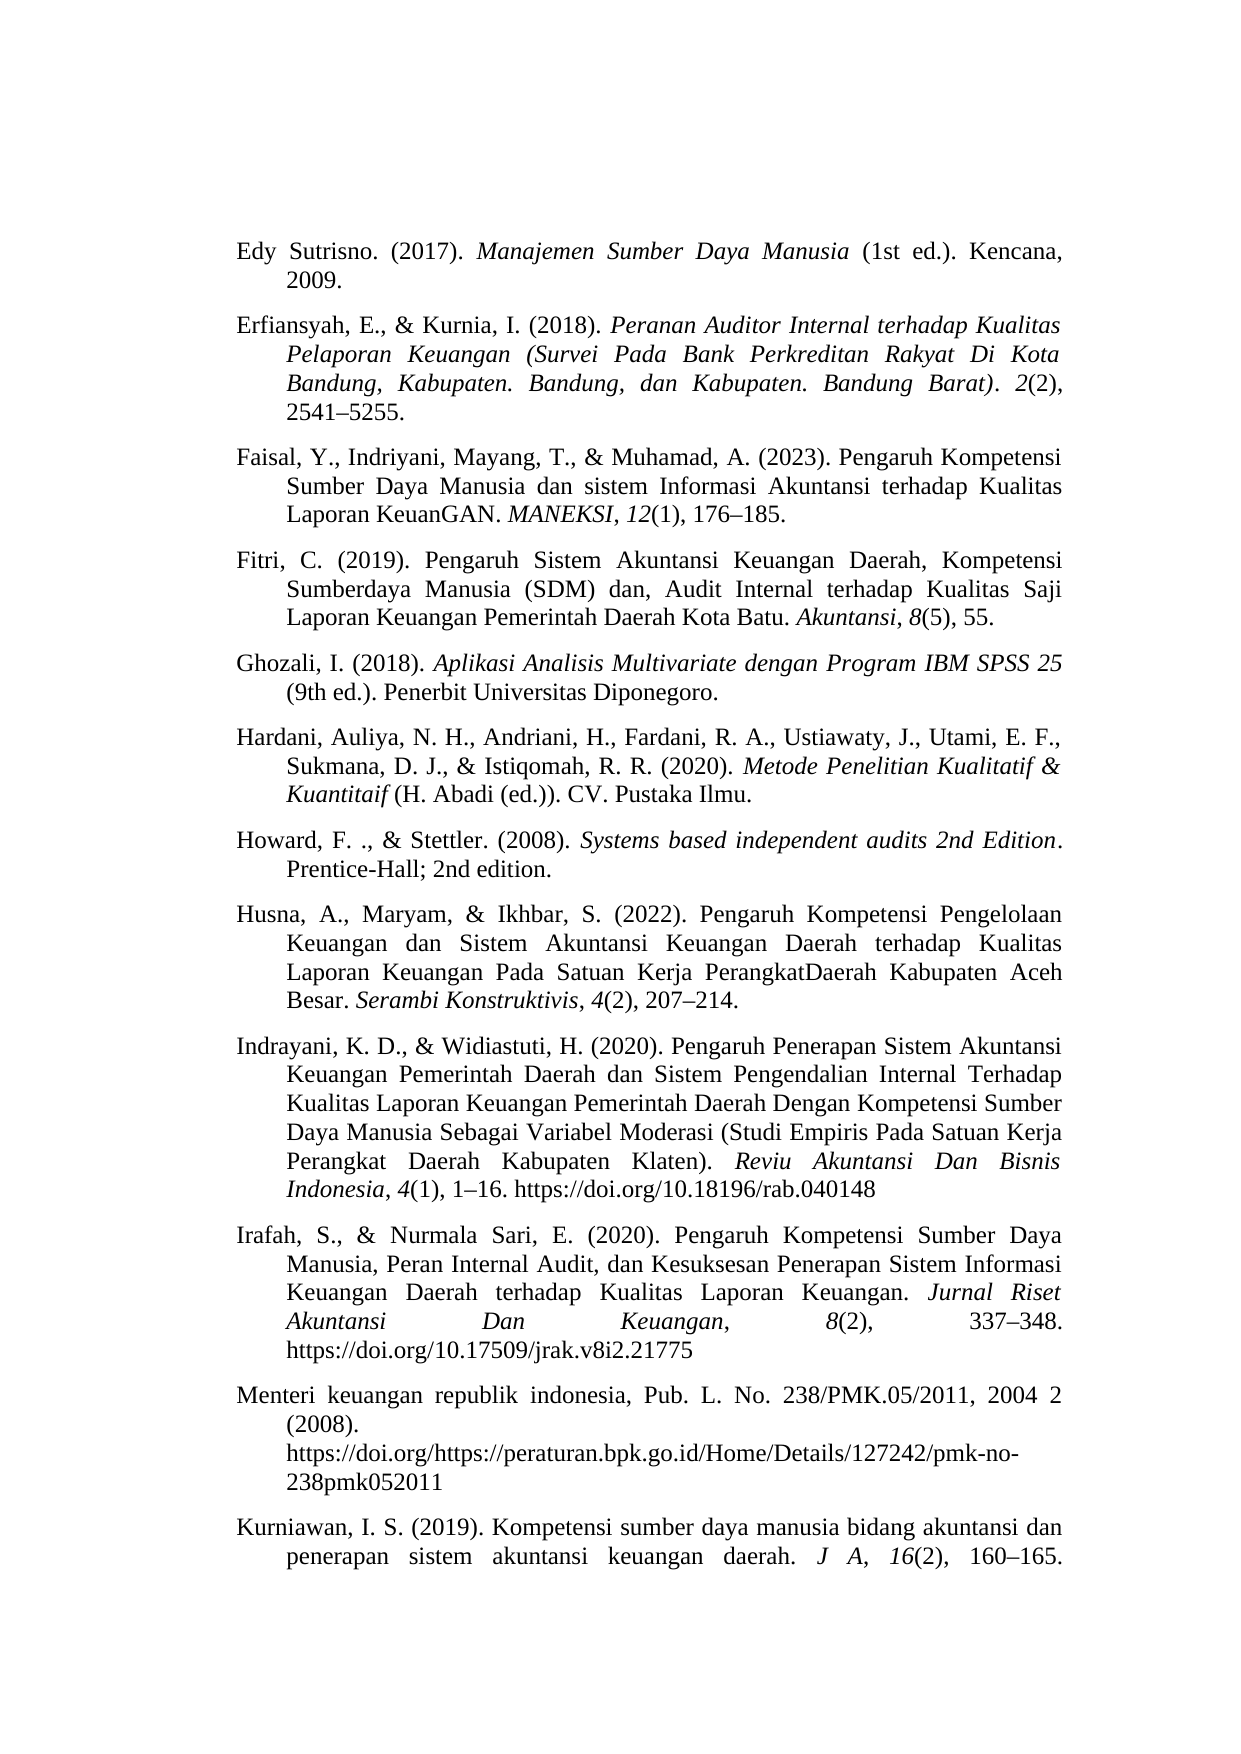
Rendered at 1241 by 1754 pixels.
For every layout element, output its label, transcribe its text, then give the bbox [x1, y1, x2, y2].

text Menteri keuangan republik indonesia, Pub. L. No. 238/PMK.05/2011, 2004 2 (2008). https://doi.org/https://peraturan.bpk.go.id/Home/Details/127242/pmk-no-238pmk052011 [236, 1380, 1063, 1495]
text Howard, F. ., & Stettler. (2008). Systems based independent audits 2nd Edition. Prentice-Hall; 2nd edition. [236, 825, 1063, 882]
text Edy Sutrisno. (2017). Manajemen Sumber Daya Manusia (1st ed.). Kencana, 2009. [236, 236, 1063, 294]
text Faisal, Y., Indriyani, Mayang, T., & Muhamad, A. (2023). Pengaruh Kompetensi Sumber Daya Manusia dan sistem Informasi Akuntansi terhadap Kualitas Laporan KeuanGAN. MANEKSI, 12(1), 176–185. [236, 442, 1063, 528]
text Erfiansyah, E., & Kurnia, I. (2018). Peranan Auditor Internal terhadap Kualitas Pelaporan Keuangan (Survei Pada Bank Perkreditan Rakyat Di Kota Bandung, Kabupaten. Bandung, dan Kabupaten. Bandung Barat). 2(2), 2541–5255. [236, 310, 1063, 425]
text Indrayani, K. D., & Widiastuti, H. (2020). Pengaruh Penerapan Sistem Akuntansi Keuangan Pemerintah Daerah dan Sistem Pengendalian Internal Terhadap Kualitas Laporan Keuangan Pemerintah Daerah Dengan Kompetensi Sumber Daya Manusia Sebagai Variabel Moderasi (Studi Empiris Pada Satuan Kerja Perangkat Daerah Kabupaten Klaten). Reviu Akuntansi Dan Bisnis Indonesia, 4(1), 1–16. https://doi.org/10.18196/rab.040148 [236, 1031, 1063, 1203]
text Irafah, S., & Nurmala Sari, E. (2020). Pengaruh Kompetensi Sumber Daya Manusia, Peran Internal Audit, dan Kesuksesan Penerapan Sistem Informasi Keuangan Daerah terhadap Kualitas Laporan Keuangan. Jurnal Riset Akuntansi Dan Keuangan, 8(2), 337–348. https://doi.org/10.17509/jrak.v8i2.21775 [236, 1220, 1063, 1364]
text Hardani, Auliya, N. H., Andriani, H., Fardani, R. A., Ustiawaty, J., Utami, E. F., Sukmana, D. J., & Istiqomah, R. R. (2020). Metode Penelitian Kualitatif & Kuantitaif (H. Abadi (ed.)). CV. Pustaka Ilmu. [236, 722, 1063, 808]
text Husna, A., Maryam, & Ikhbar, S. (2022). Pengaruh Kompetensi Pengelolaan Keuangan dan Sistem Akuntansi Keuangan Daerah terhadap Kualitas Laporan Keuangan Pada Satuan Kerja PerangkatDaerah Kabupaten Aceh Besar. Serambi Konstruktivis, 4(2), 207–214. [236, 899, 1063, 1014]
text Fitri, C. (2019). Pengaruh Sistem Akuntansi Keuangan Daerah, Kompetensi Sumberdaya Manusia (SDM) dan, Audit Internal terhadap Kualitas Saji Laporan Keuangan Pemerintah Daerah Kota Batu. Akuntansi, 8(5), 55. [236, 545, 1063, 631]
text Ghozali, I. (2018). Aplikasi Analisis Multivariate dengan Program IBM SPSS 25 (9th ed.). Penerbit Universitas Diponegoro. [236, 648, 1063, 705]
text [236, 1512, 1063, 1569]
